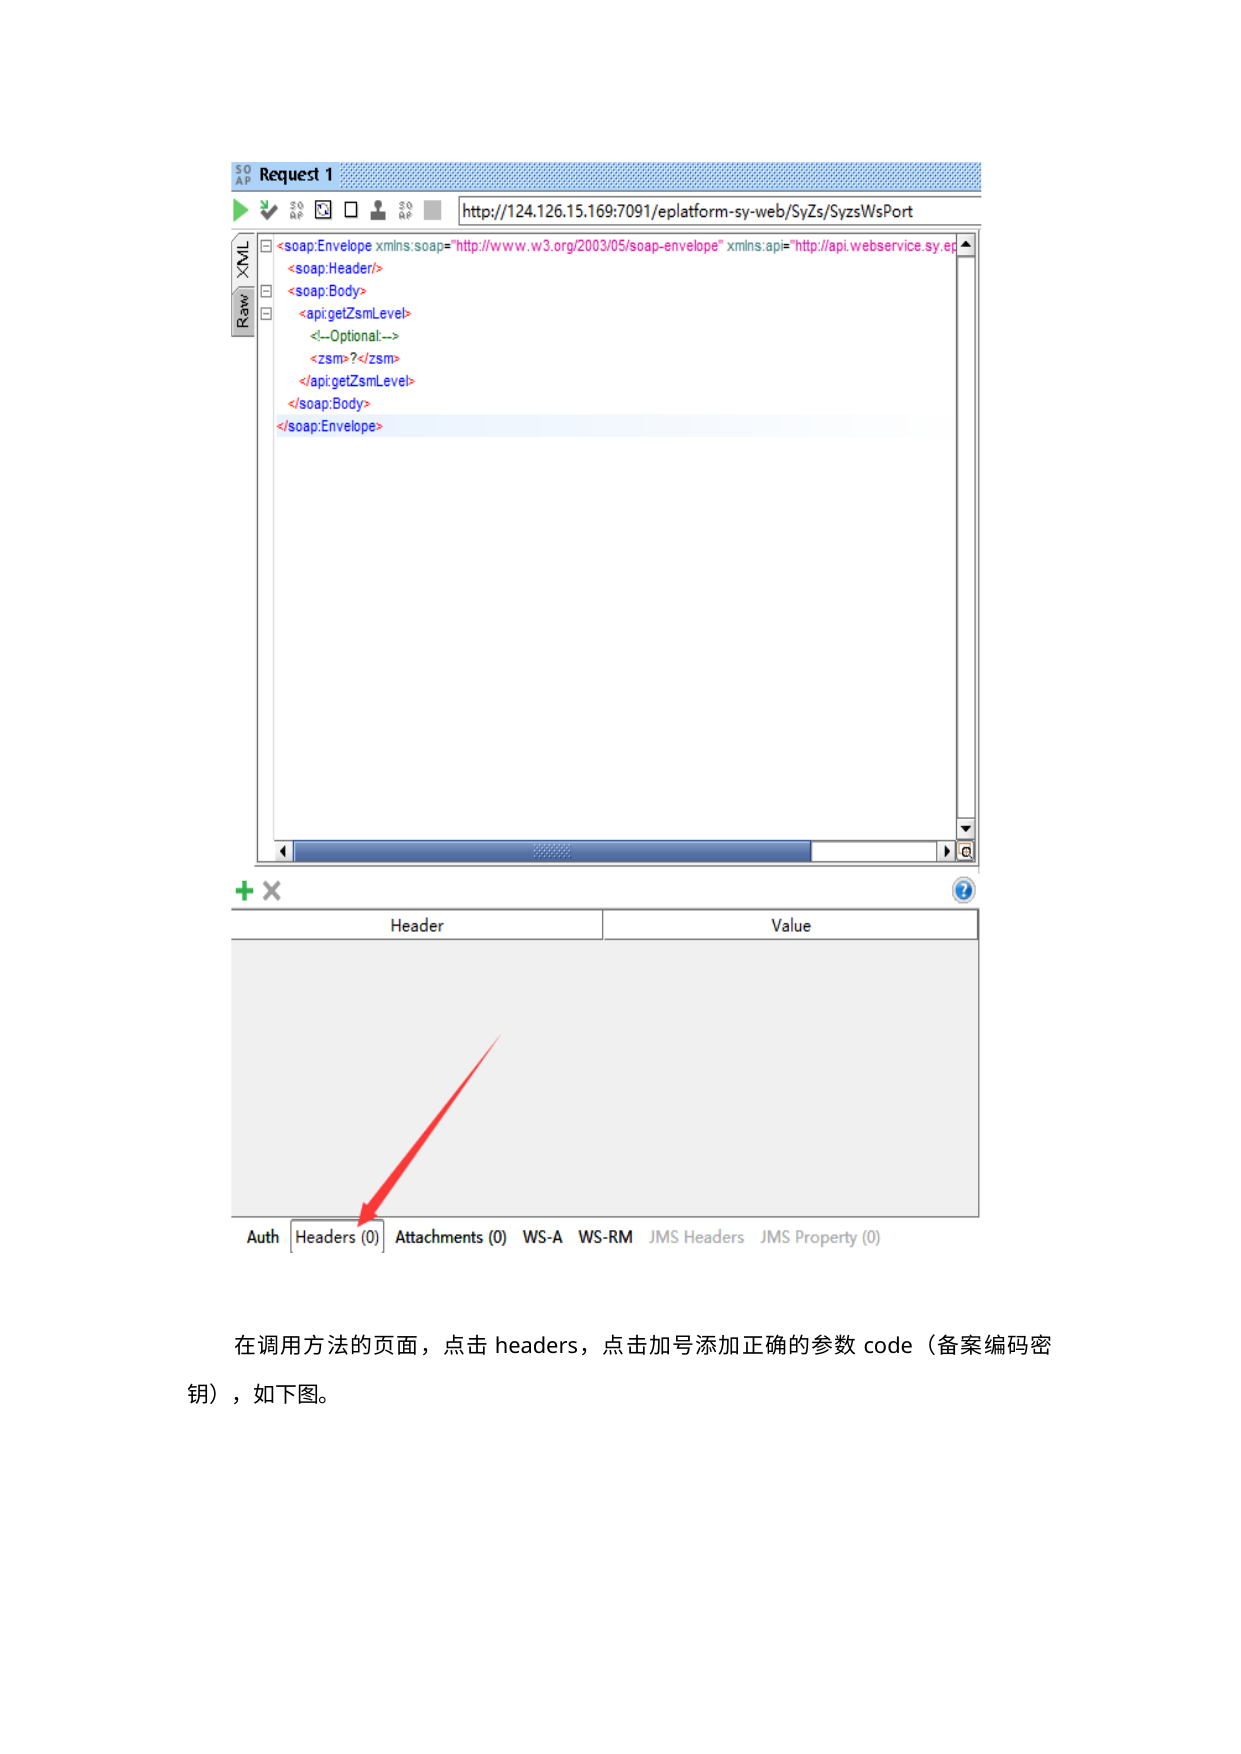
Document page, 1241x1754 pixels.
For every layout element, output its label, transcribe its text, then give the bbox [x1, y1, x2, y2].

text 在调用方法的页面，点击headers，点击加号添加正确的参数code（备案编码密钥），如下图。 [187, 1328, 1053, 1409]
picture [231, 162, 982, 1253]
